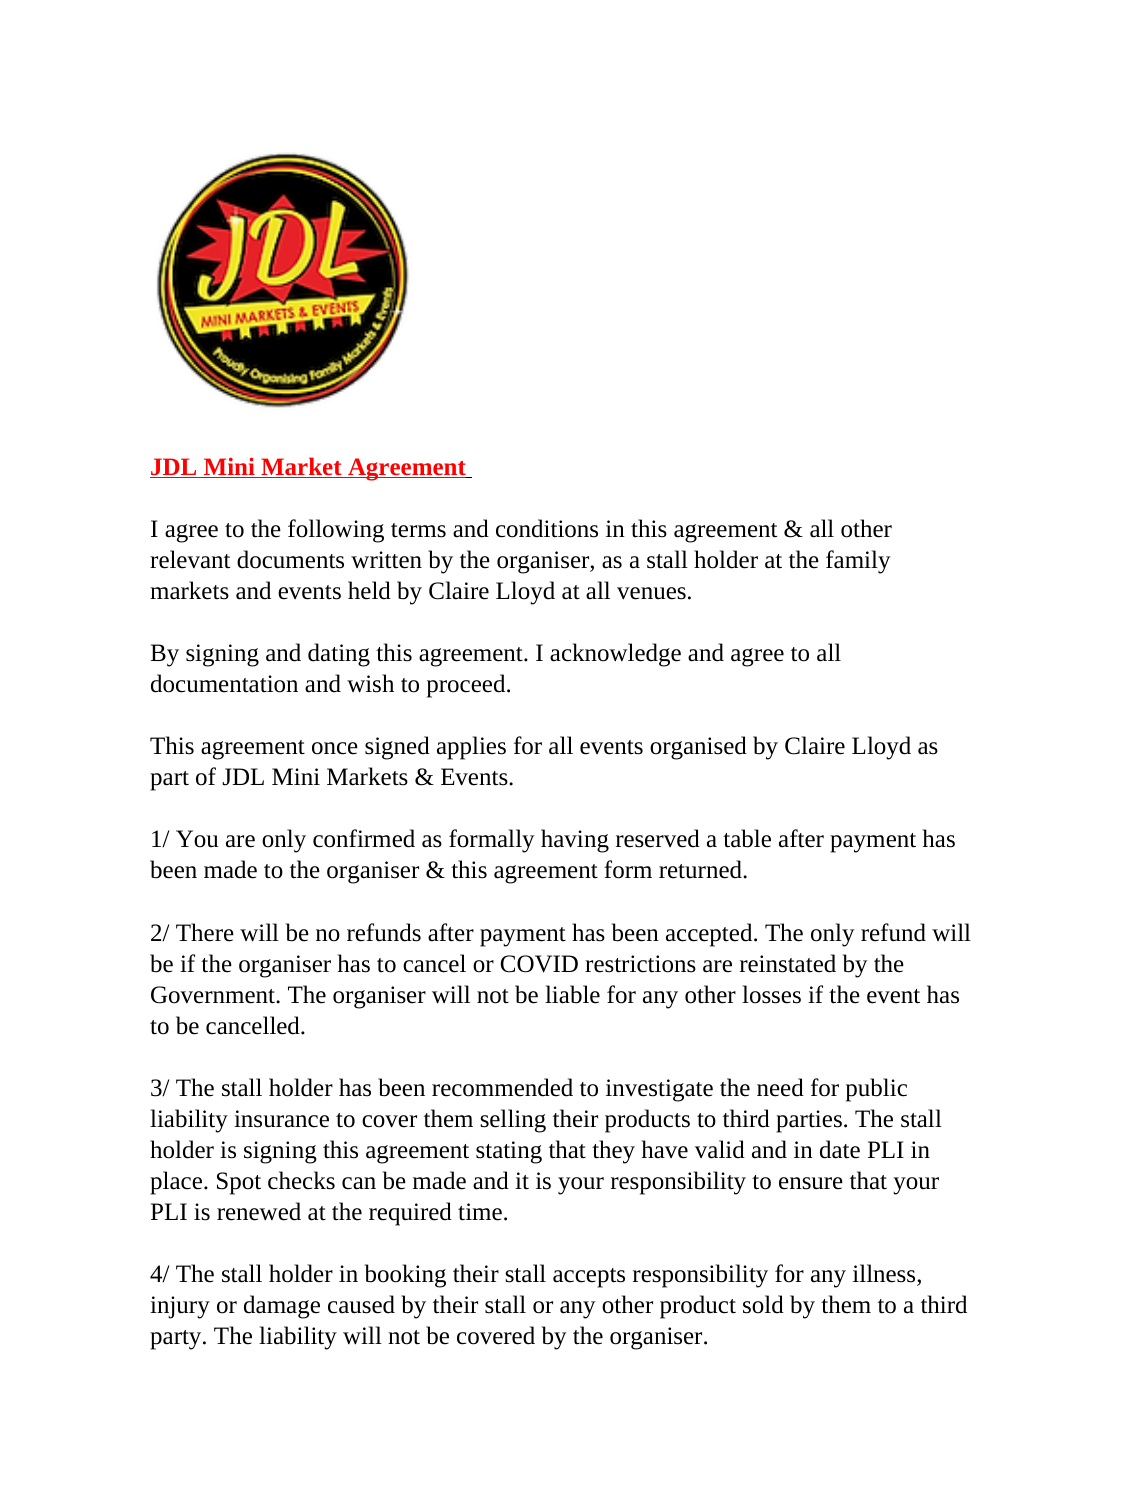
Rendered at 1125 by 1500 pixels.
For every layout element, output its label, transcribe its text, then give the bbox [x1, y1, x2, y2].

text 1/ You are only confirmed as formally having reserved a table after payment has been made to the organiser & this agreement form returned. [150, 824, 975, 884]
text By signing and dating this agreement. I acknowledge and agree to all documentation and wish to proceed. [150, 638, 975, 698]
picture [150, 150, 419, 419]
text 3/ The stall holder has been recommended to investigate the need for public liability insurance to cover them selling their products to third parties. The stall holder is signing this agreement stating that they have valid and in date PLI in place. Spot checks can be made and it is your responsibility to ensure that your PLI is renewed at the required time. [150, 1073, 975, 1226]
text JDL Mini Market Agreement [150, 452, 975, 481]
text I agree to the following terms and conditions in this agreement & all other relevant documents written by the organiser, as a stall holder at the family markets and events held by Claire Lloyd at all venues. [150, 514, 975, 605]
text 2/ There will be no refunds after payment has been accepted. The only refund will be if the organiser has to cancel or COVID restrictions are reinstated by the Government. The organiser will not be liable for any other losses if the event has to be cancelled. [150, 918, 975, 1039]
text This agreement once signed applies for all events organised by Claire Lloyd as part of JDL Mini Markets & Events. [150, 731, 975, 791]
text 4/ The stall holder in booking their stall accepts responsibility for any illness, injury or damage caused by their stall or any other product sold by them to a third party. The liability will not be covered by the organiser. [150, 1259, 975, 1350]
